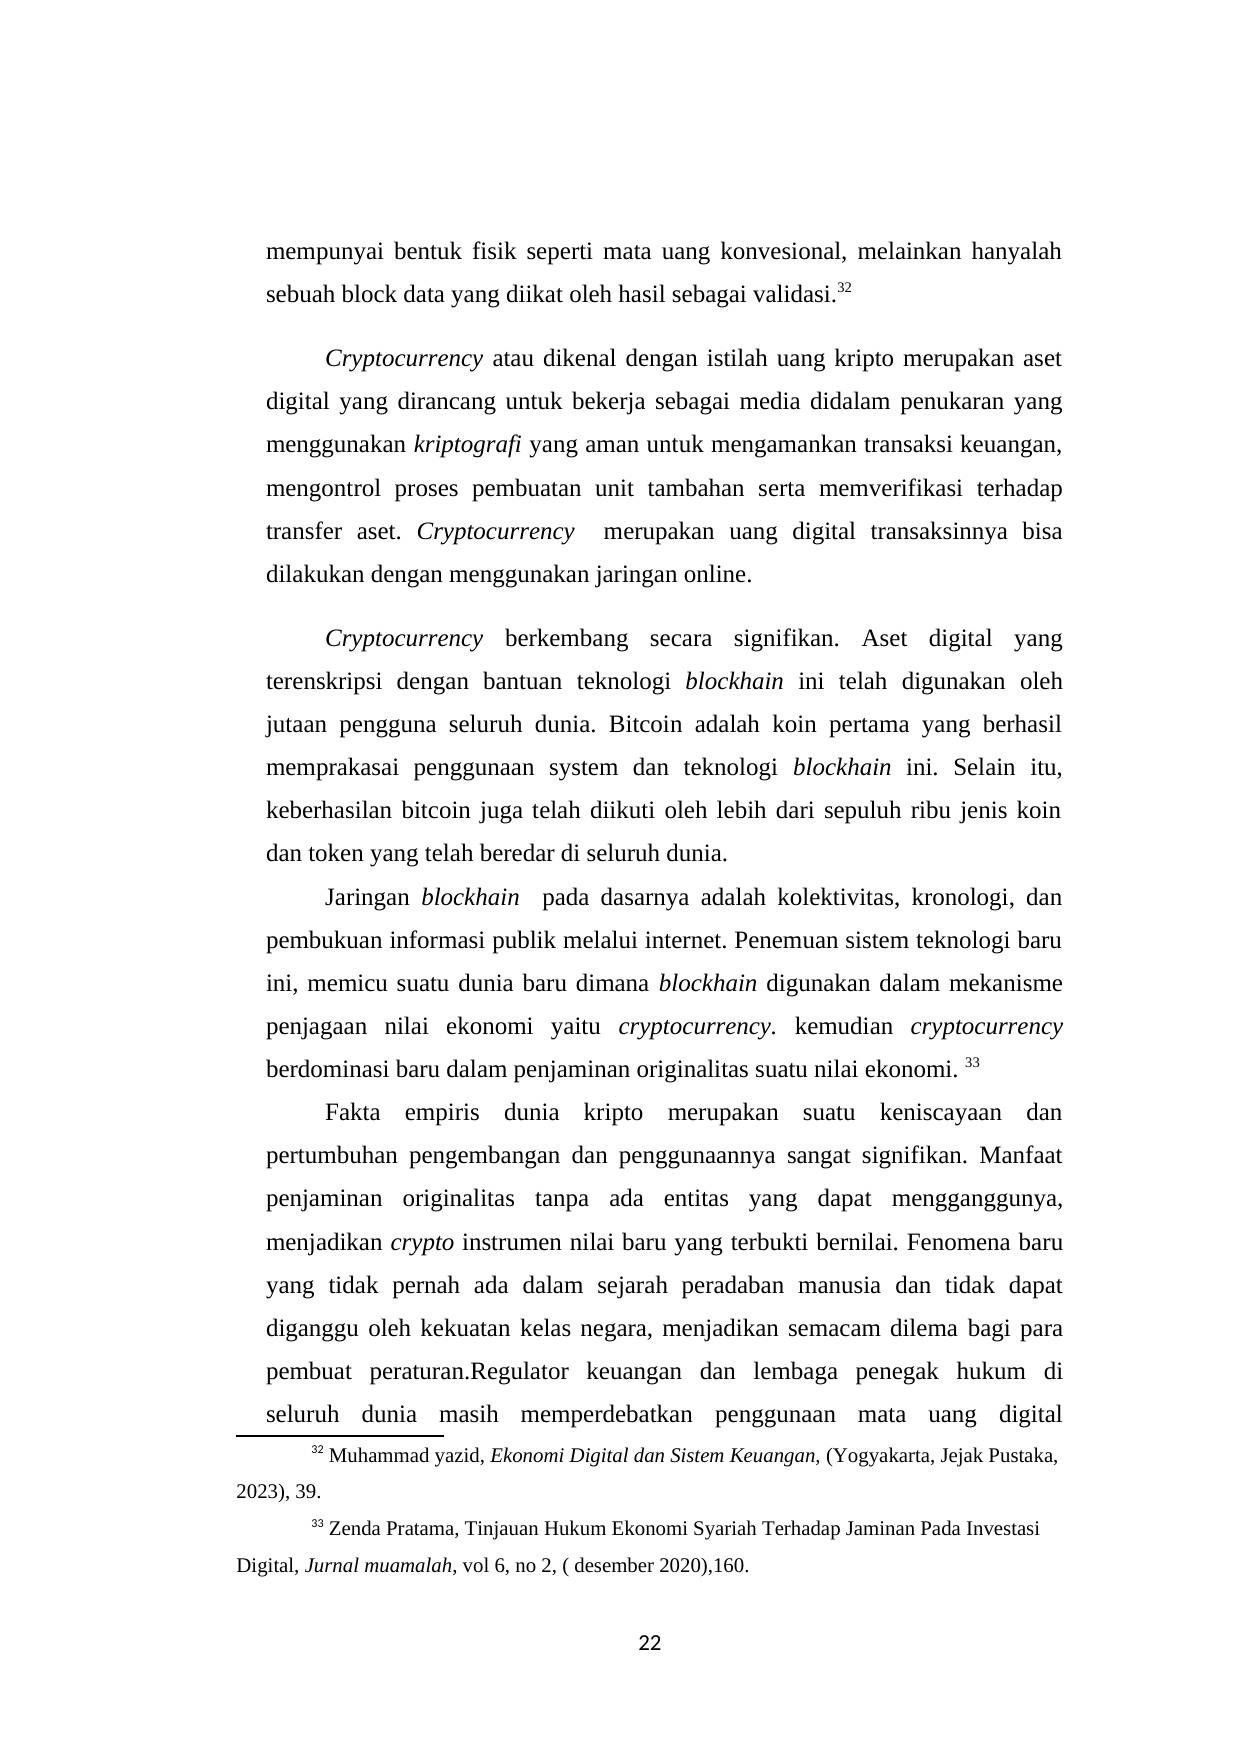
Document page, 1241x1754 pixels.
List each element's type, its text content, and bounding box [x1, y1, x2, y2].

text Cryptocurrency atau dikenal dengan istilah uang kripto merupakan aset digital yang dirancang untuk bekerja sebagai media didalam penukaran yang menggunakan kriptografi yang aman untuk mengamankan transaksi keuangan, mengontrol proses pembuatan unit tambahan serta memverifikasi terhadap transfer aset. Cryptocurrency merupakan uang digital transaksinnya bisa dilakukan dengan menggunakan jaringan online. [266, 343, 1063, 588]
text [266, 236, 1063, 308]
list Cryptocurrency berkembang secara signifikan. Aset digital yang terenskripsi dengan bantuan teknologi blockhain ini telah digunakan oleh jutaan pengguna seluruh dunia. Bitcoin adalah koin pertama yang berhasil memprakasai penggunaan system dan teknologi blockhain ini. Selain itu, keberhasilan bitcoin juga telah diikuti oleh lebih dari sepuluh ribu jenis koin dan token yang telah beredar di seluruh dunia. [266, 623, 1063, 867]
list Jaringan blockhain pada dasarnya adalah kolektivitas, kronologi, dan pembukuan informasi publik melalui internet. Penemuan sistem teknologi baru ini, memicu suatu dunia baru dimana blockhain digunakan dalam mekanisme penjagaan nilai ekonomi yaitu cryptocurrency. kemudian cryptocurrency berdominasi baru dalam penjaminan originalitas suatu nilai ekonomi. [266, 882, 1063, 1083]
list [266, 1097, 1063, 1428]
